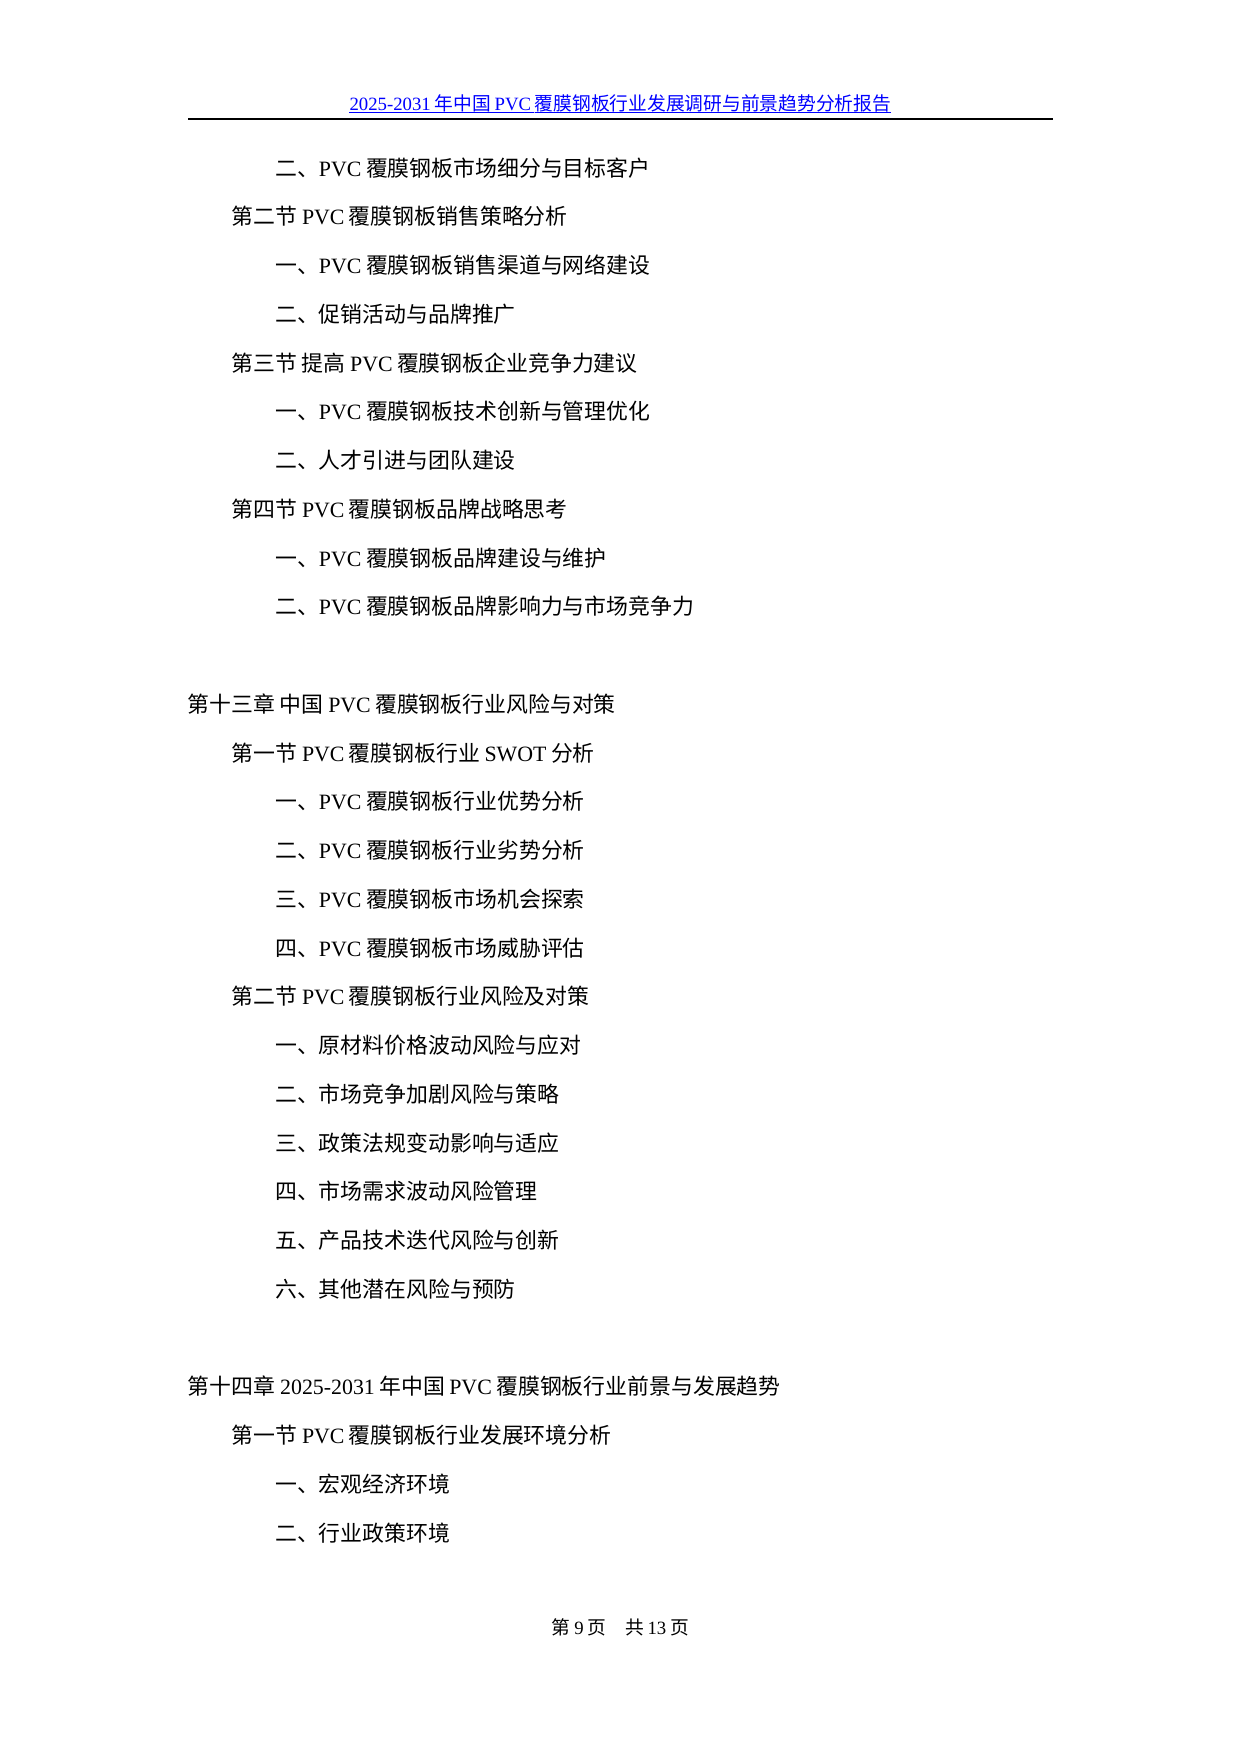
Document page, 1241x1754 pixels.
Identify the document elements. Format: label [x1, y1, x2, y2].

text [187, 150, 1053, 1548]
